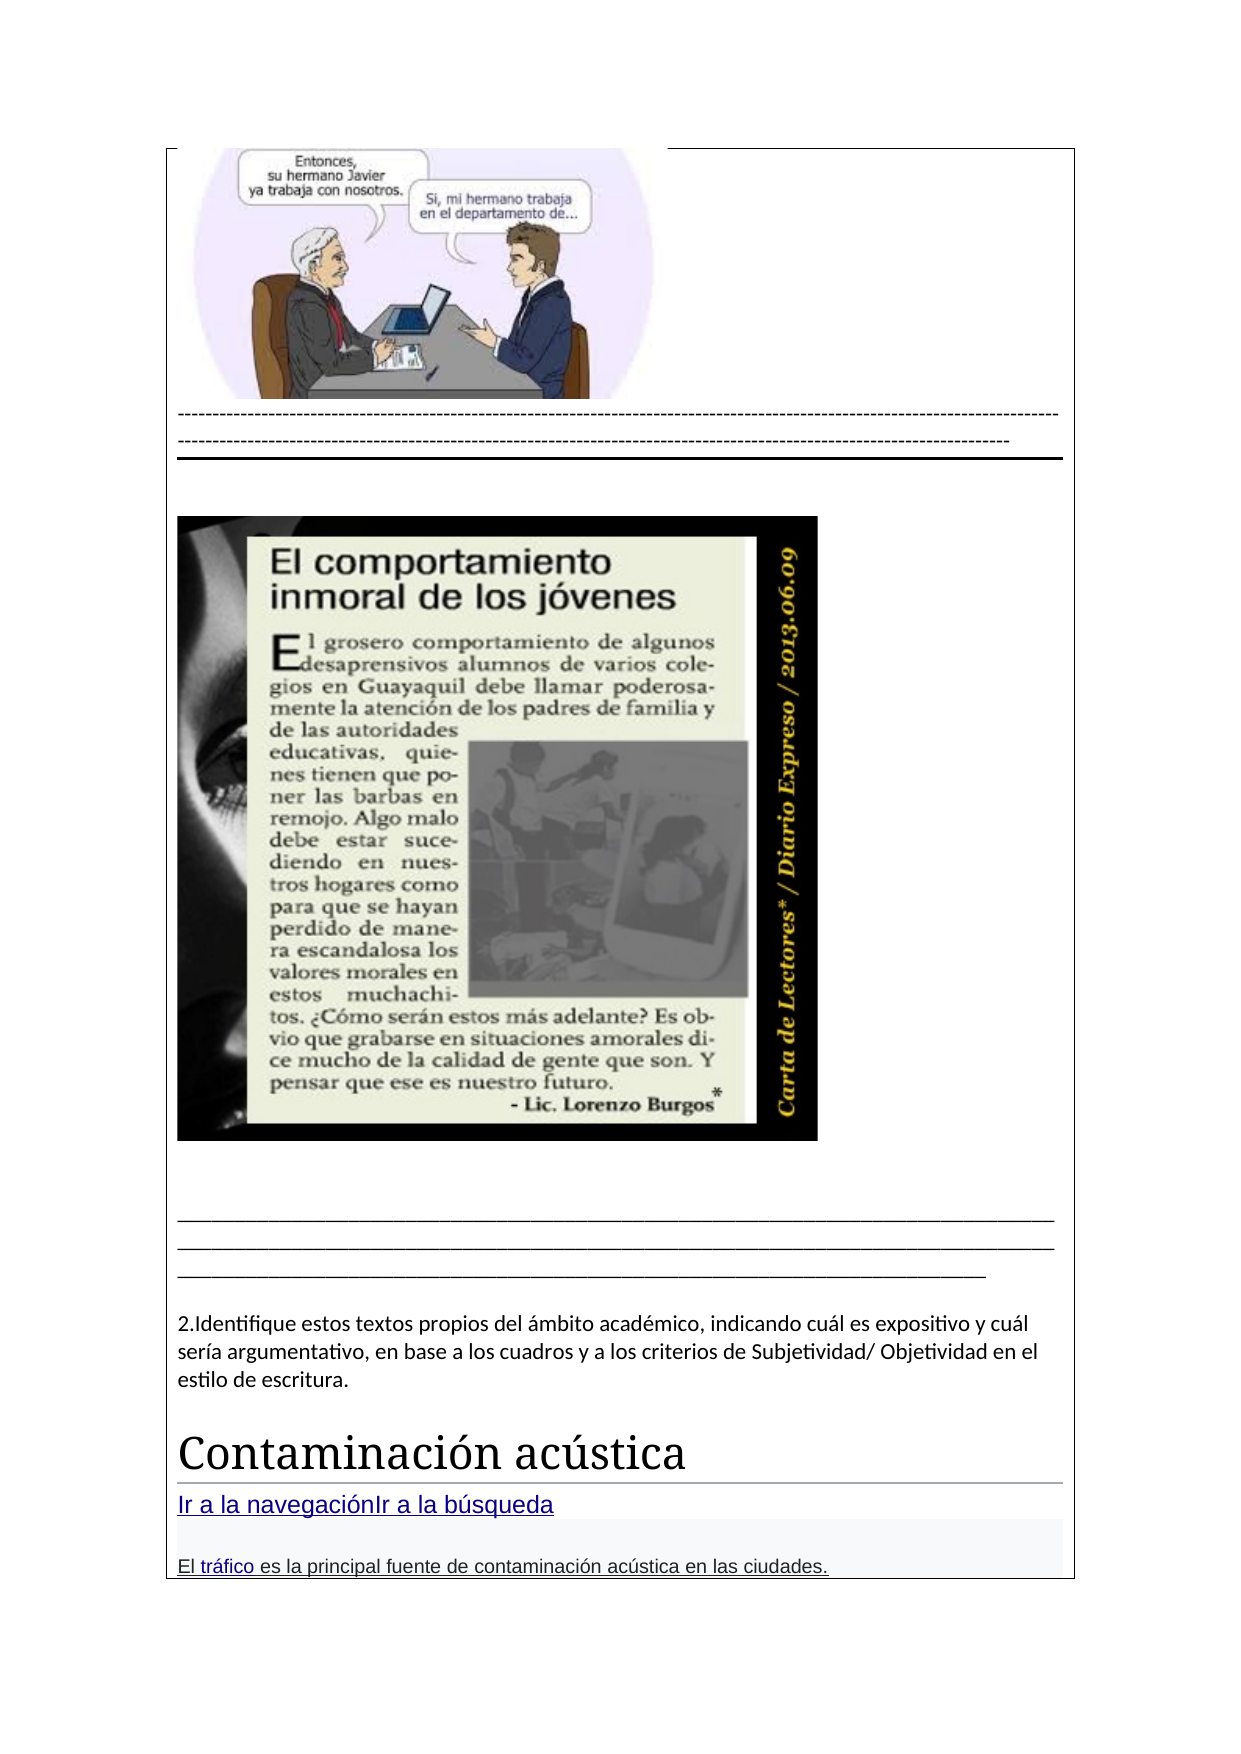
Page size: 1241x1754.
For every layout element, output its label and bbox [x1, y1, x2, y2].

picture [177, 516, 818, 1141]
picture [177, 148, 668, 399]
table_header [167, 149, 1074, 1578]
